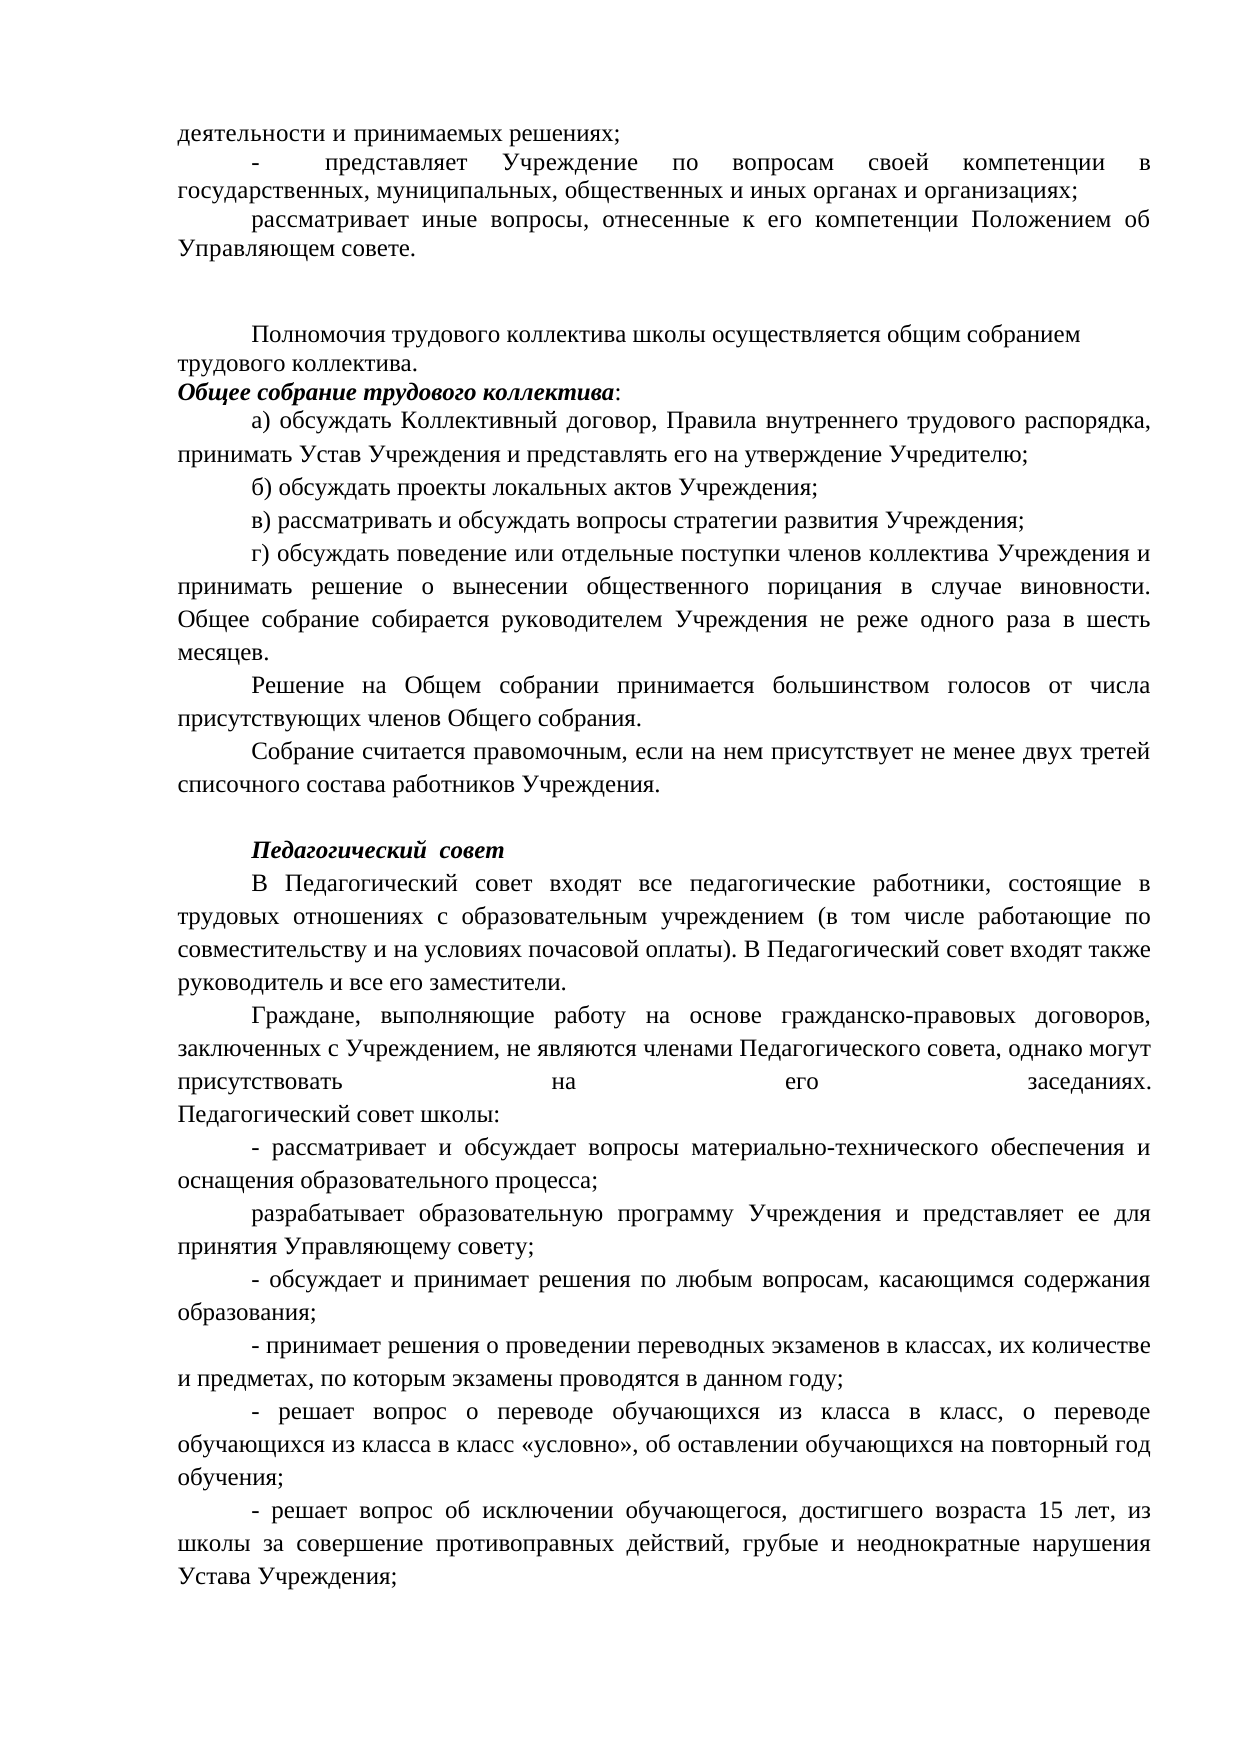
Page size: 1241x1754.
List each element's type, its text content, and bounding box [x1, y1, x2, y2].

text Полномочия трудового коллектива школы осуществляется общим собранием трудового коллектива. Общее собрание трудового коллектива: [177, 319, 1152, 406]
text в) рассматривать и обсуждать вопросы стратегии развития Учреждения; [177, 505, 1152, 533]
text разрабатывает образовательную программу Учреждения и представляет ее для принятия Управляющему совету; [177, 1198, 1152, 1260]
text Собрание считается правомочным, если на нем присутствует не менее двух третей списочного состава работников Учреждения. [177, 736, 1152, 798]
text г) обсуждать поведение или отдельные поступки членов коллектива Учреждения и принимать решение о вынесении общественного порицания в случае виновности. Общее собрание собирается руководителем Учреждения не реже одного раза в шесть месяцев. [177, 538, 1152, 666]
text Решение на Общем собрании принимается большинством голосов от числа присутствующих членов Общего собрания. [177, 670, 1152, 732]
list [177, 118, 1152, 147]
text - обсуждает и принимает решения по любым вопросам, касающимся содержания образования; [177, 1264, 1152, 1326]
text - решает вопрос о переводе обучающихся из класса в класс, о переводе обучающихся из класса в класс «условно», об оставлении обучающихся на повторный год обучения; [177, 1396, 1152, 1491]
text В Педагогический совет входят все педагогические работники, состоящие в трудовых отношениях с образовательным учреждением (в том числе работающие по совместительству и на условиях почасовой оплаты). В Педагогический совет входят также руководитель и все его заместители. [177, 868, 1152, 996]
text Граждане, выполняющие работу на основе гражданско-правовых договоров, заключенных с Учреждением, не являются членами Педагогического совета, однако могут присутствовать на его заседаниях. Педагогический совет школы: [177, 1000, 1152, 1128]
text а) обсуждать Коллективный договор, Правила внутреннего трудового распорядка, принимать Устав Учреждения и представлять его на утверждение Учредителю; [177, 406, 1152, 467]
text б) обсуждать проекты локальных актов Учреждения; [177, 472, 1152, 500]
text - рассматривает и обсуждает вопросы материально-технического обеспечения и оснащения образовательного процесса; [177, 1132, 1152, 1194]
text - решает вопрос об исключении обучающегося, достигшего возраста 15 лет, из школы за совершение противоправных действий, грубые и неоднократные нарушения Устава Учреждения; [177, 1495, 1152, 1590]
text - принимает решения о проведении переводных экзаменов в классах, их количестве и предметах, по которым экзамены проводятся в данном году; [177, 1330, 1152, 1392]
text Педагогический совет [177, 835, 1152, 864]
text рассматривает иные вопросы, отнесенные к его компетенции Положением об Управляющем совете. [177, 204, 1152, 262]
list представляет Учреждение по вопросам своей компетенции в государственных, муниципальных, общественных и иных органах и организациях; [177, 147, 1152, 204]
